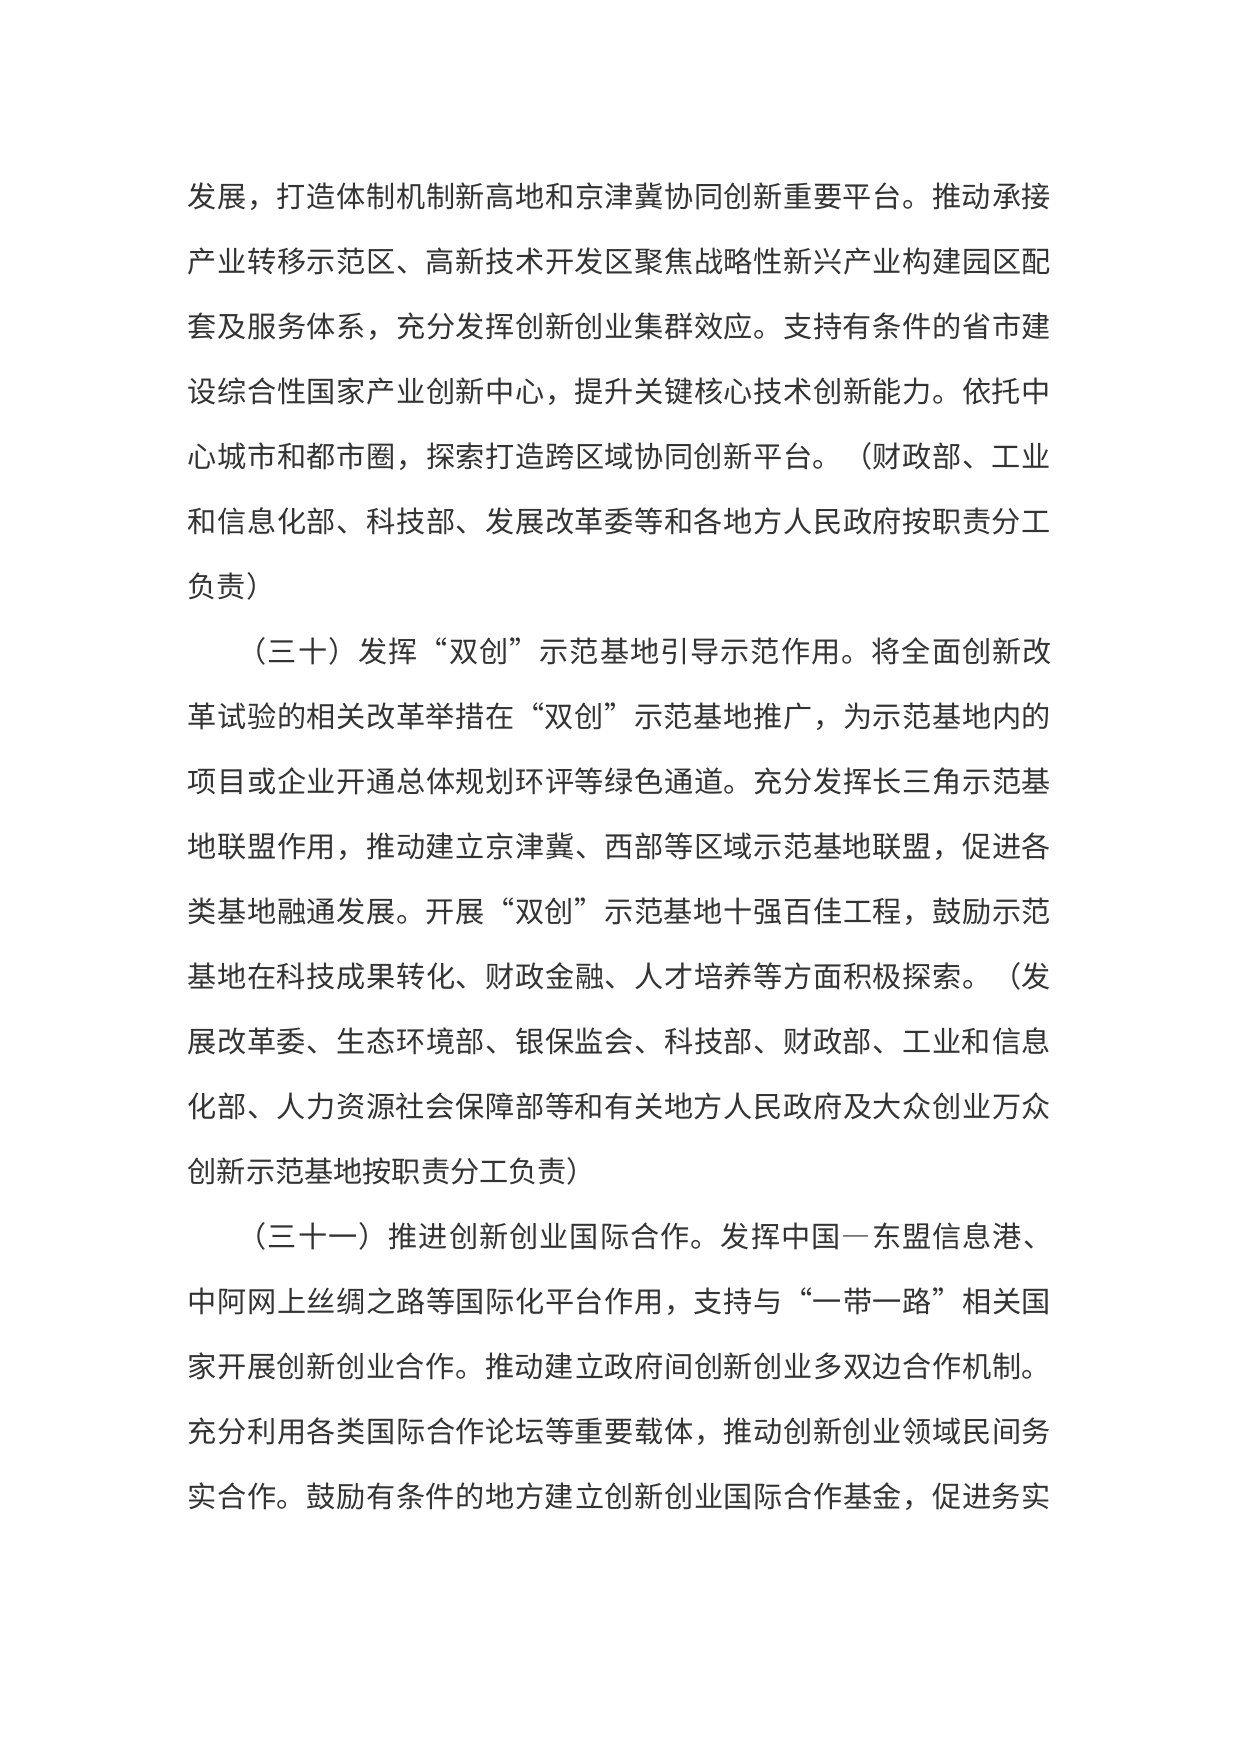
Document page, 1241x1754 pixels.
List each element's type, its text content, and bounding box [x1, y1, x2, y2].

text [187, 162, 1053, 617]
text （三十）发挥“双创”示范基地引导示范作用。将全面创新改革试验的相关改革举措在“双创”示范基地推广，为示范基地内的项目或企业开通总体规划环评等绿色通道。充分发挥长三角示范基地联盟作用，推动建立京津冀、西部等区域示范基地联盟，促进各类基地融通发展。开展“双创”示范基地十强百佳工程，鼓励示范基地在科技成果转化、财政金融、人才培养等方面积极探索。（发展改革委、生态环境部、银保监会、科技部、财政部、工业和信息化部、人力资源社会保障部等和有关地方人民政府及大众创业万众创新示范基地按职责分工负责） [187, 617, 1053, 1202]
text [187, 1202, 1053, 1527]
